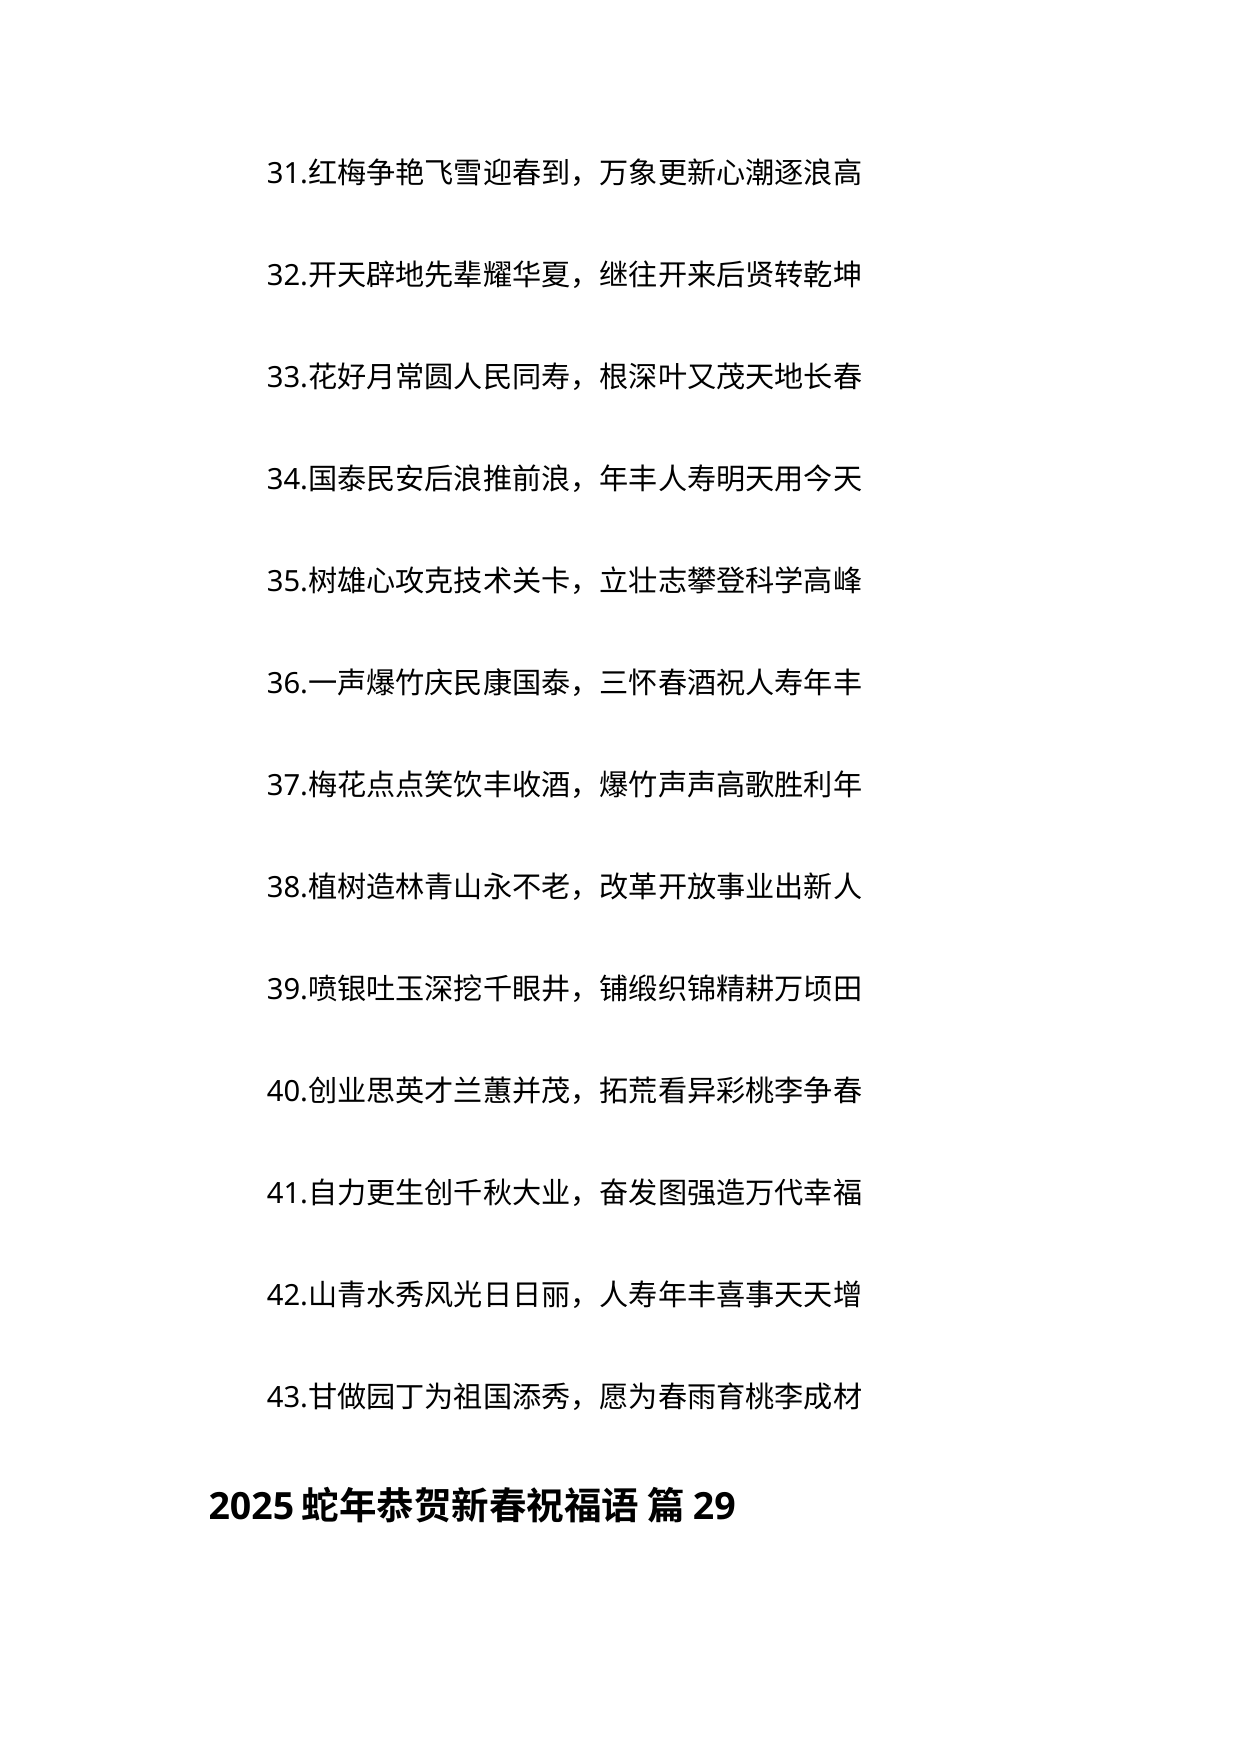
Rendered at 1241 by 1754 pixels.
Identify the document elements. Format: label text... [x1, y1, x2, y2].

text 41.自力更生创千秋大业，奋发图强造万代幸福 [150, 1170, 1090, 1212]
text 34.国泰民安后浪推前浪，年丰人寿明天用今天 [150, 456, 1090, 498]
text 43.甘做园丁为祖国添秀，愿为春雨育桃李成材 [150, 1374, 1090, 1416]
text 31.红梅争艳飞雪迎春到，万象更新心潮逐浪高 [150, 150, 1090, 192]
text 2025蛇年恭贺新春祝福语 篇29 [150, 1476, 1090, 1530]
text 38.植树造林青山永不老，改革开放事业出新人 [150, 864, 1090, 906]
text 37.梅花点点笑饮丰收酒，爆竹声声高歌胜利年 [150, 762, 1090, 804]
text 36.一声爆竹庆民康国泰，三怀春酒祝人寿年丰 [150, 660, 1090, 702]
text 35.树雄心攻克技术关卡，立壮志攀登科学高峰 [150, 558, 1090, 600]
text 40.创业思英才兰蕙并茂，拓荒看异彩桃李争春 [150, 1068, 1090, 1110]
text 32.开天辟地先辈耀华夏，继往开来后贤转乾坤 [150, 252, 1090, 294]
text 42.山青水秀风光日日丽，人寿年丰喜事天天增 [150, 1272, 1090, 1314]
text 39.喷银吐玉深挖千眼井，铺缎织锦精耕万顷田 [150, 966, 1090, 1008]
text 33.花好月常圆人民同寿，根深叶又茂天地长春 [150, 354, 1090, 396]
